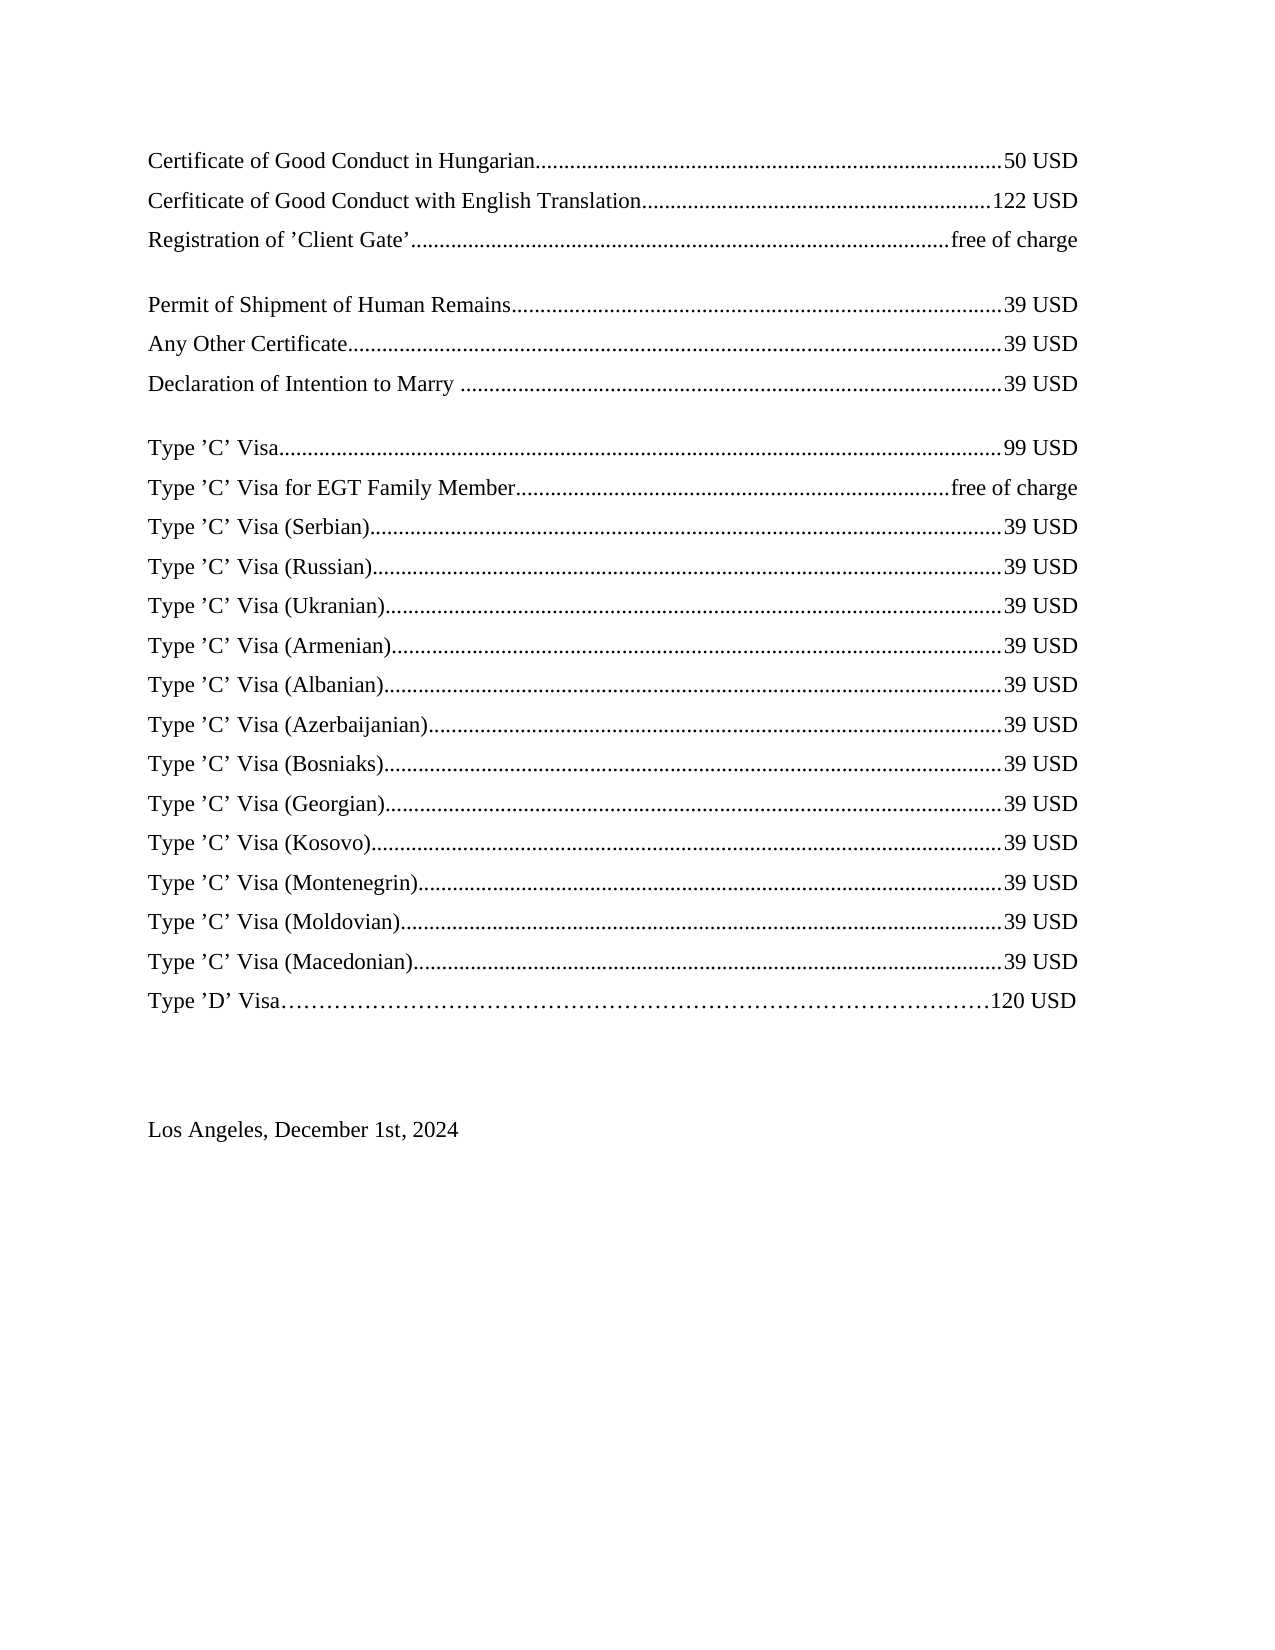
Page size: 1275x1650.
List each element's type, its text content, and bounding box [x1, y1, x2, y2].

text Certificate of Good Conduct in Hungarian 50 USD Cerfiticate of Good Conduct with English Translation 122 USD Registration of ’Client Gate’ free of charge [148, 148, 1127, 253]
text Permit of Shipment of Human Remains 39 USD Any Other Certificate 39 USD Declaration of Intention to Marry 39 USD [148, 291, 1127, 396]
text Type ’C’ Visa 99 USD Type ’C’ Visa for EGT Family Member free of charge Type ’C’ Visa (Serbian) 39 USD Type ’C’ Visa (Russian) 39 USD Type ’C’ Visa (Ukranian) 39 USD Type ’C’ Visa (Armenian) 39 USD Type ’C’ Visa (Albanian) 39 USD Type ’C’ Visa (Azerbaijanian) 39 USD Type ’C’ Visa (Bosniaks) 39 USD Type ’C’ Visa (Georgian) 39 USD Type ’C’ Visa (Kosovo) 39 USD Type ’C’ Visa (Montenegrin) 39 USD Type ’C’ Visa (Moldovian) 39 USD Type ’C’ Visa (Macedonian) 39 USD Type ’D’ Visa…………………………………………………………………………………120 USD [148, 434, 1127, 1013]
text Los Angeles, December 1st, 2024 [148, 1116, 1127, 1142]
